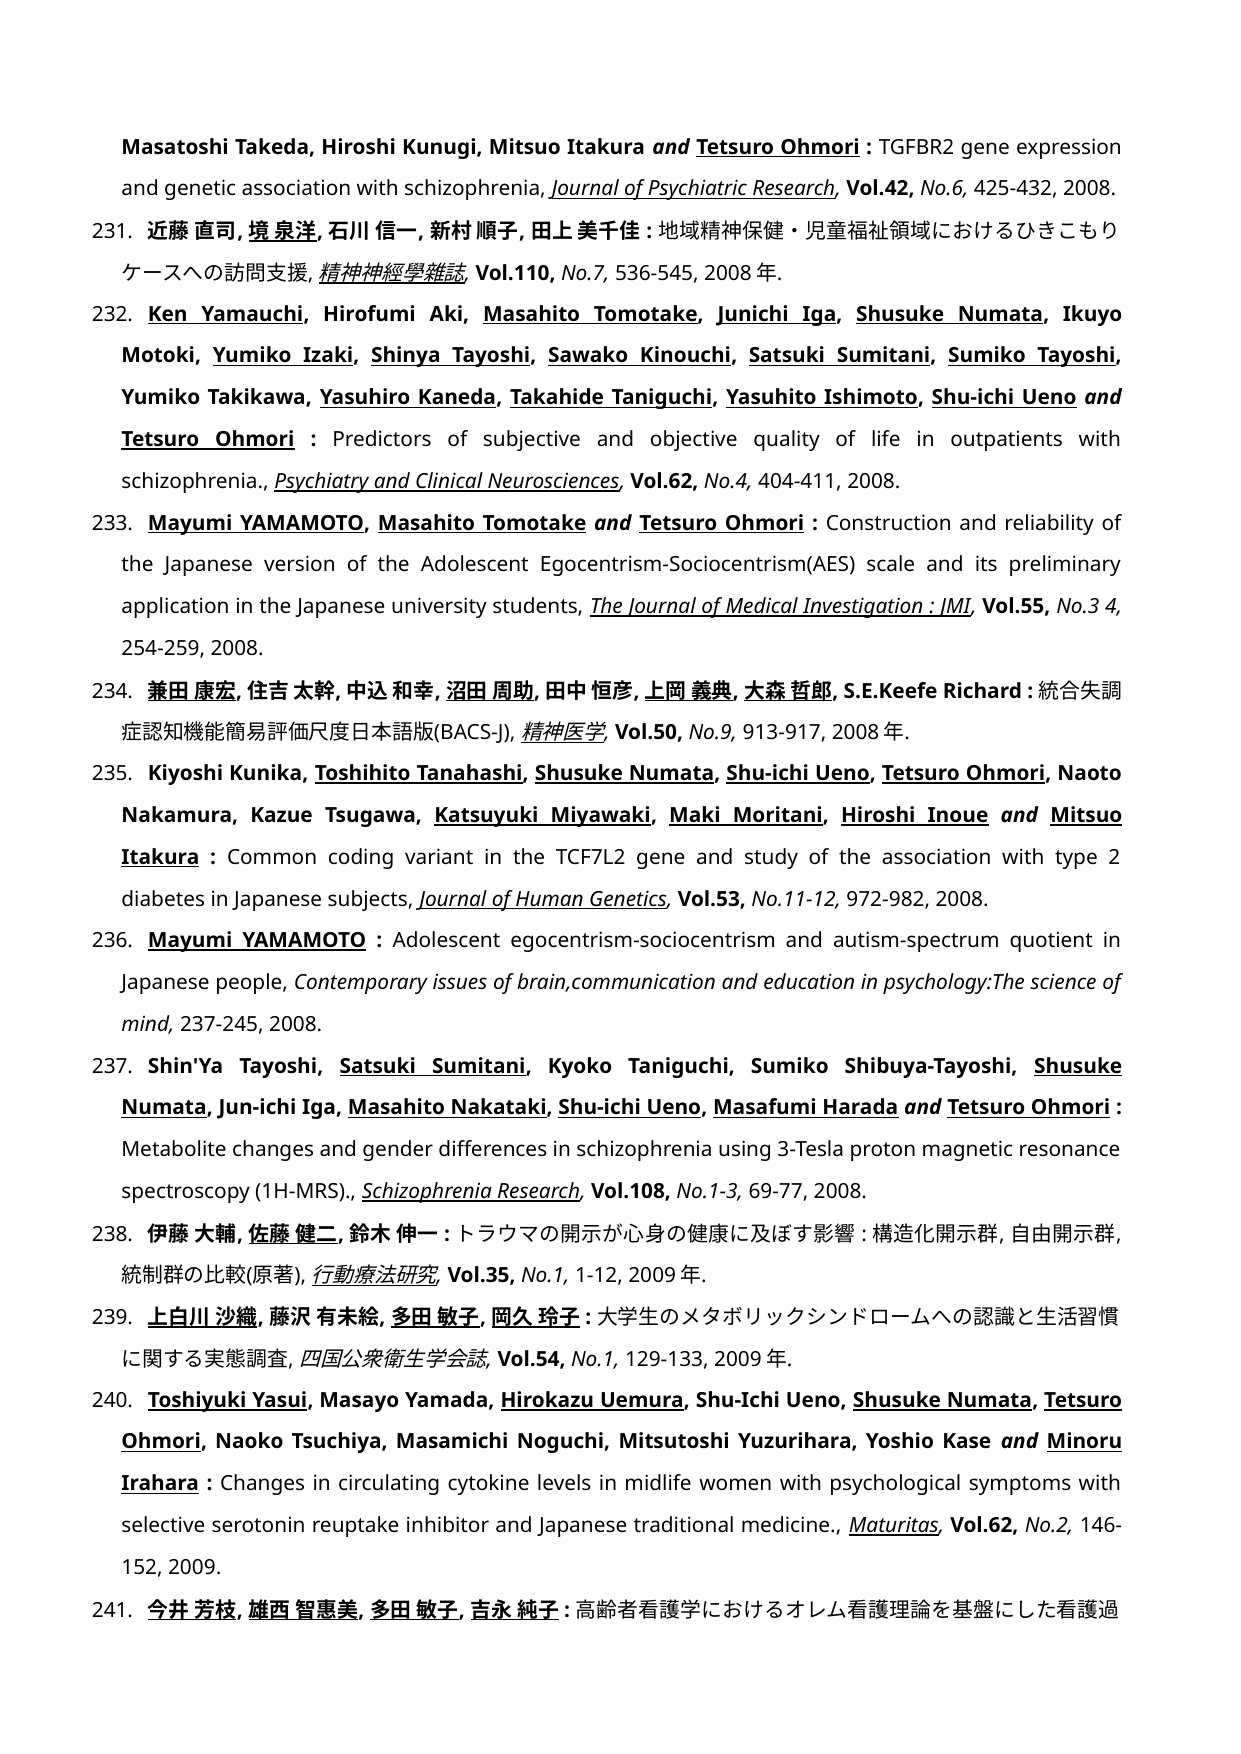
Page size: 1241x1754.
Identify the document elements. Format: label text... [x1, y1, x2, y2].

list 兼田 康宏, 住吉 太幹, 中込 和幸, 沼田 周助, 田中 恒彦, 上岡 義典, 大森 哲郎, S.E.Keefe Richard : 統合失調症認知機能簡易評価尺度日本語版(BACS-J), 精神医学, Vol.50, No.9, 913-917, 2008年. [92, 668, 1122, 752]
list Mayumi YAMAMOTO : Adolescent egocentrism-sociocentrism and autism-spectrum quotient in Japanese people, Contemporary issues of brain,communication and education in psychology:The science of mind, 237-245, 2008. [92, 919, 1122, 1044]
list 伊藤 大輔, 佐藤 健二, 鈴木 伸一 : トラウマの開示が心身の健康に及ぼす影響 : 構造化開示群, 自由開示群, 統制群の比較(原著), 行動療法研究, Vol.35, No.1, 1-12, 2009年. [92, 1211, 1122, 1295]
list Shin'Ya Tayoshi, Satsuki Sumitani, Kyoko Taniguchi, Sumiko Shibuya-Tayoshi, Shusuke Numata, Jun-ichi Iga, Masahito Nakataki, Shu-ichi Ueno, Masafumi Harada and Tetsuro Ohmori : Metabolite changes and gender differences in schizophrenia using 3-Tesla proton magnetic resonance spectroscopy (1H-MRS)., Schizophrenia Research, Vol.108, No.1-3, 69-77, 2008. [92, 1044, 1122, 1211]
list Toshiyuki Yasui, Masayo Yamada, Hirokazu Uemura, Shu-Ichi Ueno, Shusuke Numata, Tetsuro Ohmori, Naoko Tsuchiya, Masamichi Noguchi, Mitsutoshi Yuzurihara, Yoshio Kase and Minoru Irahara : Changes in circulating cytokine levels in midlife women with psychological symptoms with selective serotonin reuptake inhibitor and Japanese traditional medicine., Maturitas, Vol.62, No.2, 146-152, 2009. [92, 1378, 1122, 1587]
list 近藤 直司, 境 泉洋, 石川 信一, 新村 順子, 田上 美千佳 : 地域精神保健・児童福祉領域におけるひきこもりケースへの訪問支援, 精神神經學雜誌, Vol.110, No.7, 536-545, 2008年. [92, 209, 1122, 292]
list 上白川 沙織, 藤沢 有未絵, 多田 敏子, 岡久 玲子 : 大学生のメタボリックシンドロームへの認識と生活習慣に関する実態調査, 四国公衆衛生学会誌, Vol.54, No.1, 129-133, 2009年. [92, 1295, 1122, 1378]
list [92, 1587, 1122, 1629]
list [92, 125, 1122, 209]
list Kiyoshi Kunika, Toshihito Tanahashi, Shusuke Numata, Shu-ichi Ueno, Tetsuro Ohmori, Naoto Nakamura, Kazue Tsugawa, Katsuyuki Miyawaki, Maki Moritani, Hiroshi Inoue and Mitsuo Itakura : Common coding variant in the TCF7L2 gene and study of the association with type 2 diabetes in Japanese subjects, Journal of Human Genetics, Vol.53, No.11-12, 972-982, 2008. [92, 752, 1122, 919]
list Ken Yamauchi, Hirofumi Aki, Masahito Tomotake, Junichi Iga, Shusuke Numata, Ikuyo Motoki, Yumiko Izaki, Shinya Tayoshi, Sawako Kinouchi, Satsuki Sumitani, Sumiko Tayoshi, Yumiko Takikawa, Yasuhiro Kaneda, Takahide Taniguchi, Yasuhito Ishimoto, Shu-ichi Ueno and Tetsuro Ohmori : Predictors of subjective and objective quality of life in outpatients with schizophrenia., Psychiatry and Clinical Neurosciences, Vol.62, No.4, 404-411, 2008. [92, 292, 1122, 501]
list Mayumi YAMAMOTO, Masahito Tomotake and Tetsuro Ohmori : Construction and reliability of the Japanese version of the Adolescent Egocentrism-Sociocentrism(AES) scale and its preliminary application in the Japanese university students, The Journal of Medical Investigation : JMI, Vol.55, No.3 4, 254-259, 2008. [92, 501, 1122, 668]
